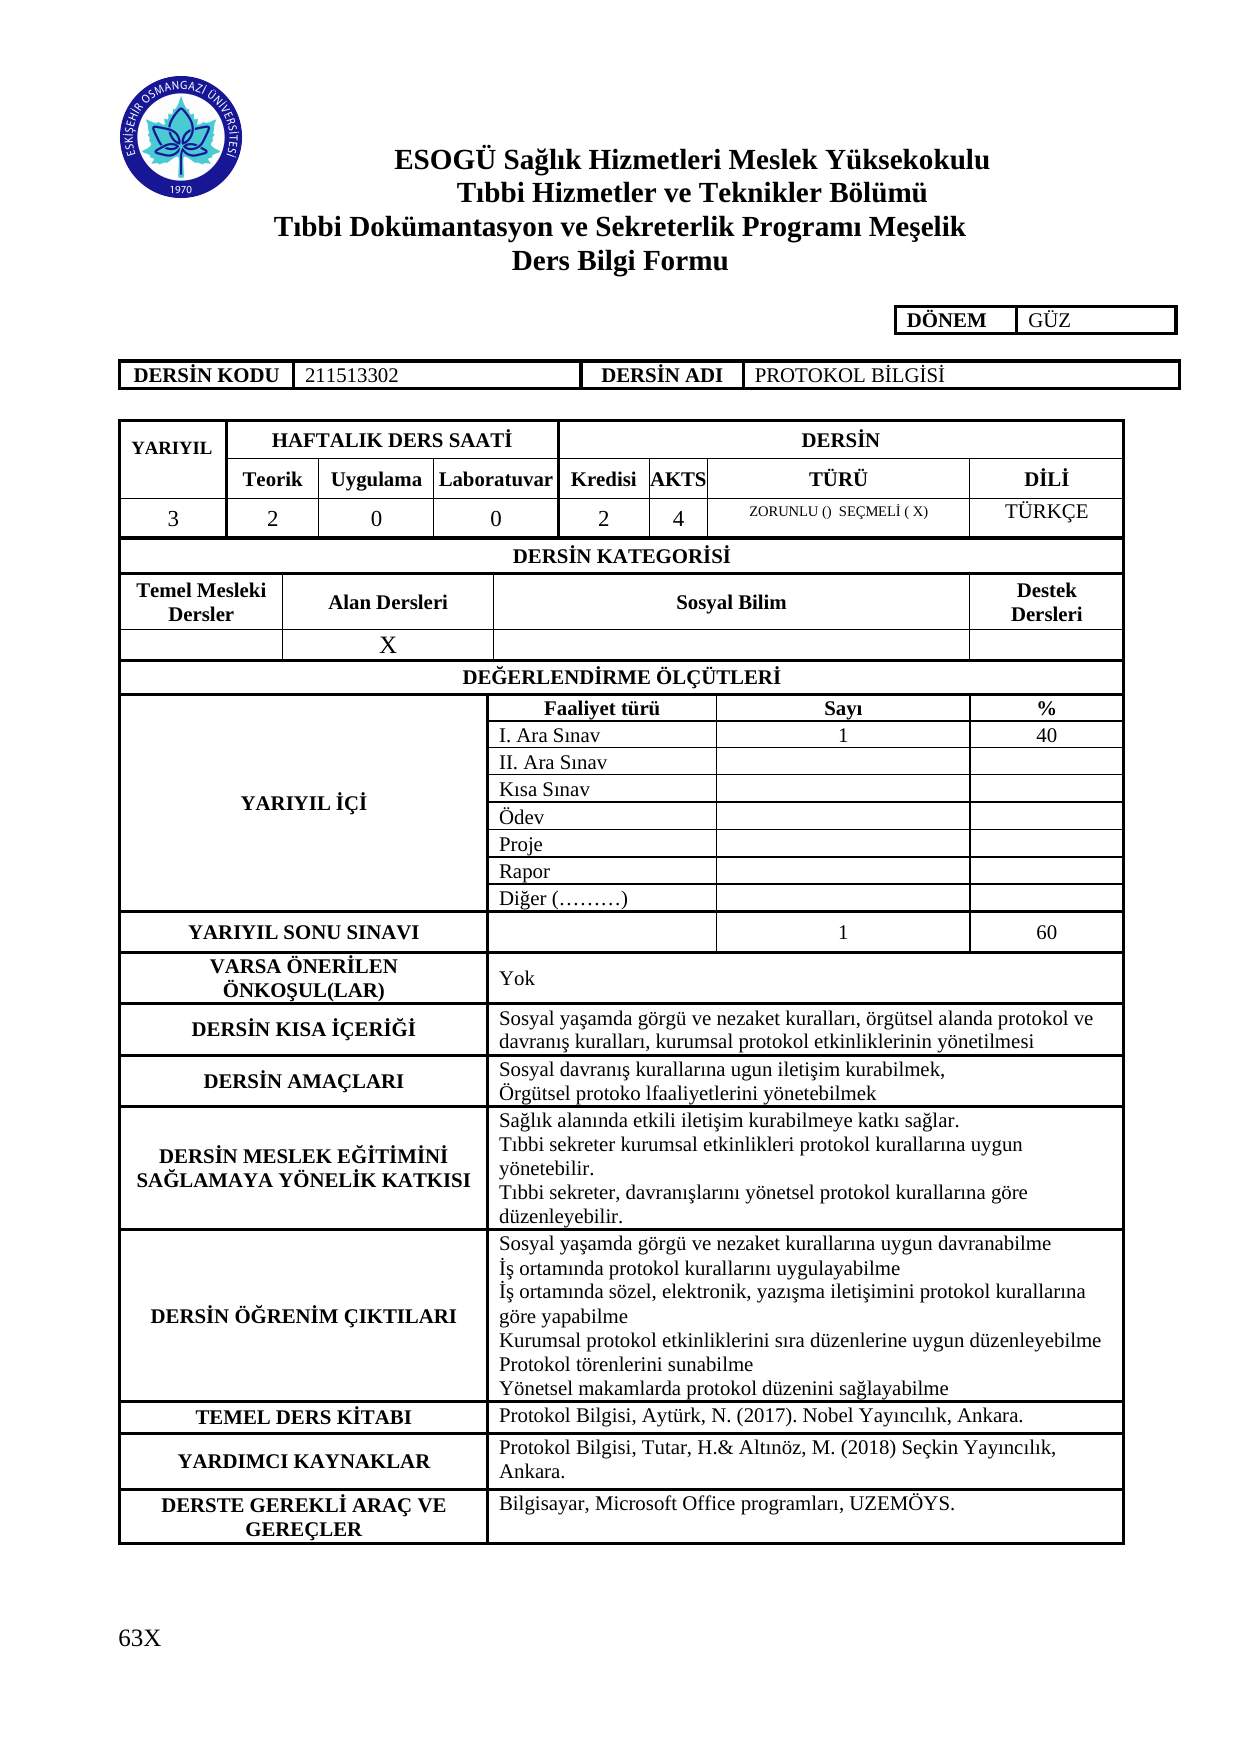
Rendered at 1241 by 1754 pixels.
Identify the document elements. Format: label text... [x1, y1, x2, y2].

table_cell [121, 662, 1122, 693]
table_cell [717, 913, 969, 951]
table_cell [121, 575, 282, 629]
text Ders Bilgi Formu [118, 243, 1122, 276]
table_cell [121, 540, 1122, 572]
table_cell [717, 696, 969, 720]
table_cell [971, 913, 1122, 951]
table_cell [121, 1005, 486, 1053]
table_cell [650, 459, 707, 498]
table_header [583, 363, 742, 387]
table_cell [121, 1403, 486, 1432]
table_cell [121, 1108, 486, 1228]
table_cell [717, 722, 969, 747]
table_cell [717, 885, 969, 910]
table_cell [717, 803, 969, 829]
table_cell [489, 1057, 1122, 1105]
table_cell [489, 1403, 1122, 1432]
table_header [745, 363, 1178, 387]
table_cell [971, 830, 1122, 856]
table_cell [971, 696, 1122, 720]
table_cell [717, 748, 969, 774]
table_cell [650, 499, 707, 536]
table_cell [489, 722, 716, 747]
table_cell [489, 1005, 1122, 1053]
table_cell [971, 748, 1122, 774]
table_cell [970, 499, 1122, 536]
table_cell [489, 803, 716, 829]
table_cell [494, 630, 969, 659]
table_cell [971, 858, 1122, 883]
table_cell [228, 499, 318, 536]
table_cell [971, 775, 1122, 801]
picture [118, 75, 244, 200]
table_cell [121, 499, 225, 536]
text ESOGÜ Sağlık Hizmetleri Meslek Yüksekokulu [244, 142, 1122, 176]
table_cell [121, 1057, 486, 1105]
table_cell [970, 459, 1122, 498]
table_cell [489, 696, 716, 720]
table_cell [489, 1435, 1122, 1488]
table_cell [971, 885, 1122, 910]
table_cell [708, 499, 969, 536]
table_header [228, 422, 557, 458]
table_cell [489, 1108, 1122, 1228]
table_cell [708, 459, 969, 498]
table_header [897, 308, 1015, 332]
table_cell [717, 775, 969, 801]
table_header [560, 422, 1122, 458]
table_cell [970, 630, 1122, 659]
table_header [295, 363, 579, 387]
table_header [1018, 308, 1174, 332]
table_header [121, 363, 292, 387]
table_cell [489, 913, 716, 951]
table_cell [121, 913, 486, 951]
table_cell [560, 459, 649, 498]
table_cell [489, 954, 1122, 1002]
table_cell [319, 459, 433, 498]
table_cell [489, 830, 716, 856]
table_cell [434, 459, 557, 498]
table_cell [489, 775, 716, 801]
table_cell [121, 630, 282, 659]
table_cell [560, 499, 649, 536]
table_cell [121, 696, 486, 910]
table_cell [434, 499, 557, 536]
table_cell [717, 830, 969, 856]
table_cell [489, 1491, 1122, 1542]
text Tıbbi Hizmetler ve Teknikler Bölümü [118, 176, 1122, 209]
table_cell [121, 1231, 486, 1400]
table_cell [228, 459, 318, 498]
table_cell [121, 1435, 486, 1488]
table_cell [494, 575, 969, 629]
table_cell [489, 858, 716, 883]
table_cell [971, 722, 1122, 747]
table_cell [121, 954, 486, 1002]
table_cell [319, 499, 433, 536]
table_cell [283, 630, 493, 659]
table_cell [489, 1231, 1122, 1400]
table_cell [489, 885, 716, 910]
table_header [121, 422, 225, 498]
text Tıbbi Dokümantasyon ve Sekreterlik Programı Meşelik [118, 209, 1122, 243]
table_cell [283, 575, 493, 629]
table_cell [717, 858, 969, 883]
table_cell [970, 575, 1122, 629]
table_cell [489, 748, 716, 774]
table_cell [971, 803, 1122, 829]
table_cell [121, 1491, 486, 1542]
